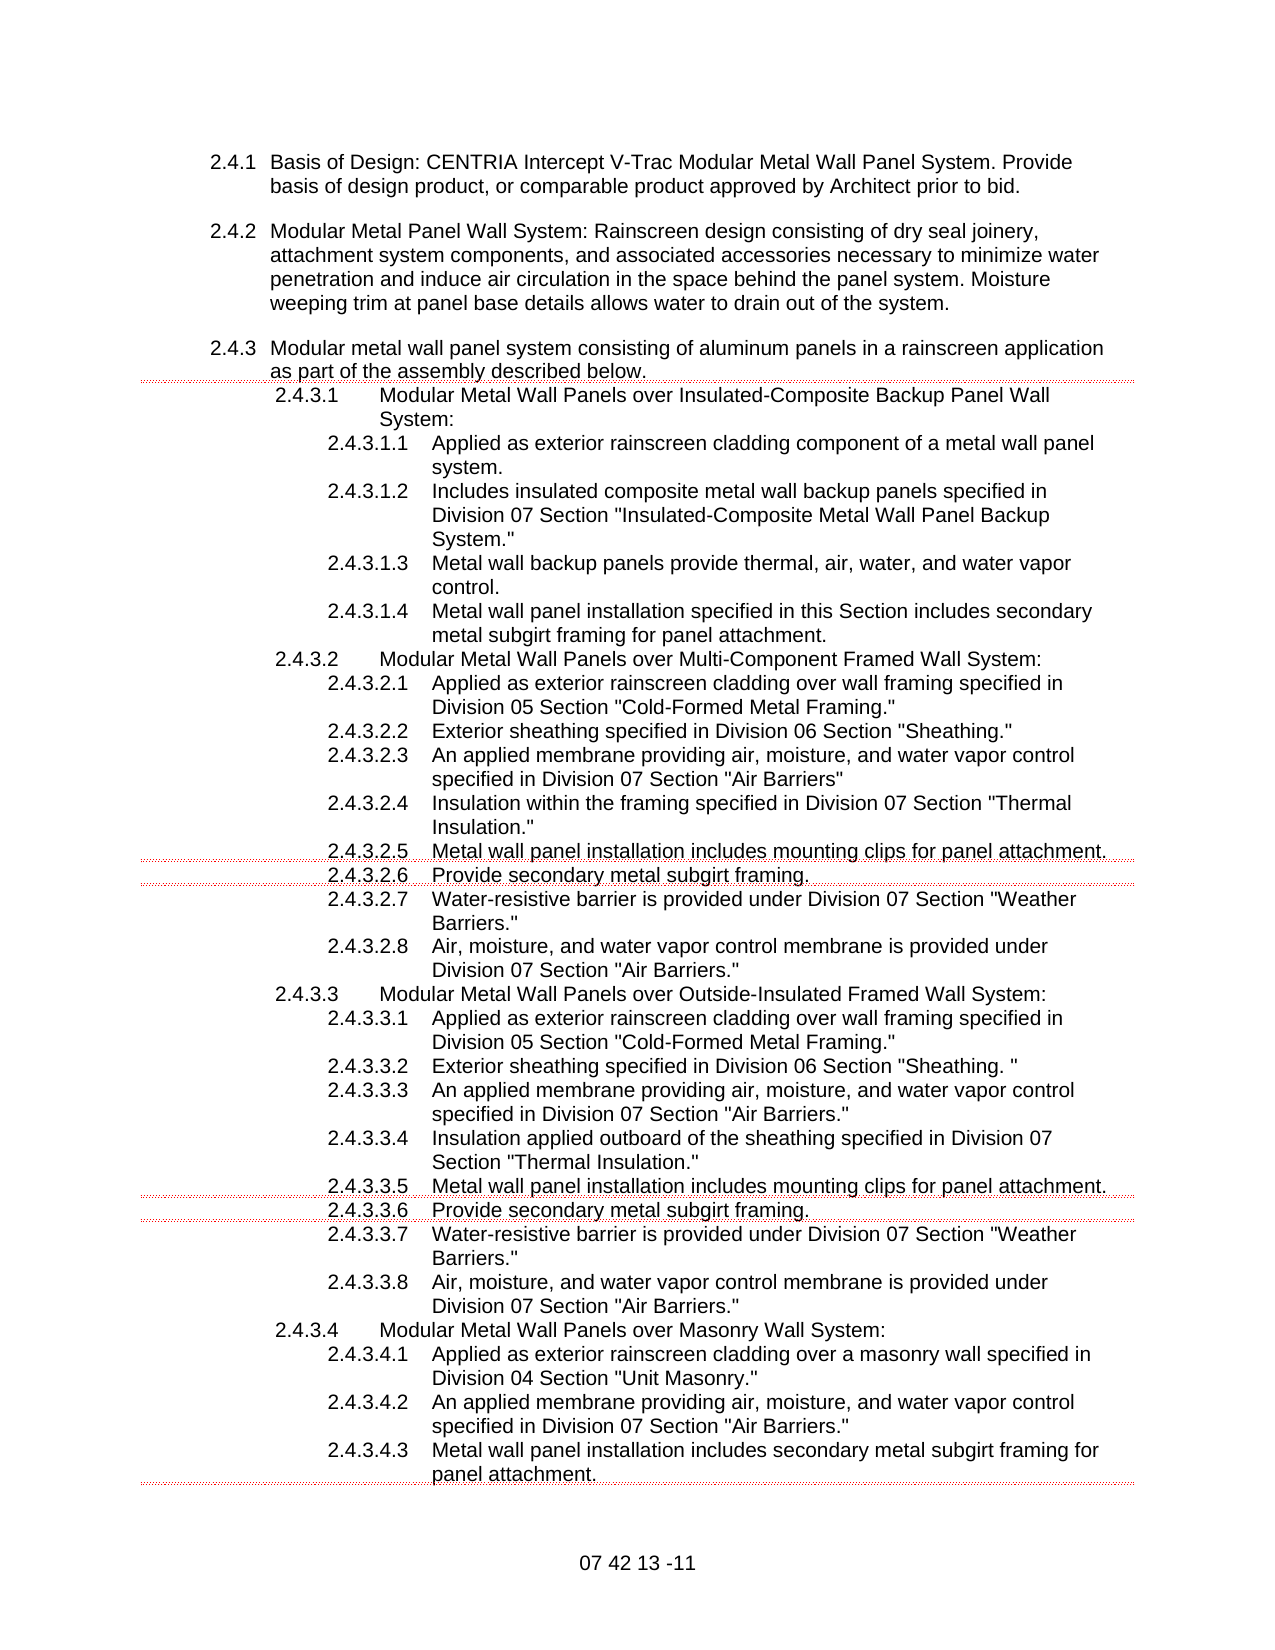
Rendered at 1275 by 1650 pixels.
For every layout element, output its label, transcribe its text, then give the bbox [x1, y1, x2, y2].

list Modular metal wall panel system consisting of aluminum panels in a rainscreen application as part of the assembly described below. [210, 335, 1125, 383]
list Exterior sheathing specified in Division 06 Section "Sheathing. " [327, 1054, 1125, 1078]
list Water-resistive barrier is provided under Division 07 Section "Weather Barriers." [327, 886, 1125, 934]
list Modular Metal Wall Panels over Outside-Insulated Framed Wall System: [275, 982, 1125, 1006]
list Provide secondary metal subgirt framing. [327, 862, 1125, 886]
list Insulation within the framing specified in Division 07 Section "Thermal Insulation." [327, 791, 1125, 838]
list An applied membrane providing air, moisture, and water vapor control specified in Division 07 Section "Air Barriers" [327, 743, 1125, 791]
list Water-resistive barrier is provided under Division 07 Section "Weather Barriers." [327, 1222, 1125, 1270]
list Metal wall panel installation includes secondary metal subgirt framing for panel attachment. [327, 1437, 1125, 1485]
list Provide secondary metal subgirt framing. [327, 1198, 1125, 1222]
list Air, moisture, and water vapor control membrane is provided under Division 07 Section "Air Barriers." [327, 1270, 1125, 1318]
list Includes insulated composite metal wall backup panels specified in Division 07 Section "Insulated-Composite Metal Wall Panel Backup System." [327, 479, 1125, 551]
list Applied as exterior rainscreen cladding component of a metal wall panel system. [327, 431, 1125, 479]
list Exterior sheathing specified in Division 06 Section "Sheathing." [327, 719, 1125, 743]
list Applied as exterior rainscreen cladding over wall framing specified in Division 05 Section "Cold-Formed Metal Framing." [327, 671, 1125, 719]
list Modular Metal Wall Panels over Multi-Component Framed Wall System: [275, 647, 1125, 671]
list An applied membrane providing air, moisture, and water vapor control specified in Division 07 Section "Air Barriers." [327, 1078, 1125, 1126]
list Modular Metal Wall Panels over Masonry Wall System: [275, 1318, 1125, 1342]
list Metal wall panel installation includes mounting clips for panel attachment. [327, 838, 1125, 862]
list Metal wall panel installation includes mounting clips for panel attachment. [327, 1174, 1125, 1198]
list Applied as exterior rainscreen cladding over wall framing specified in Division 05 Section "Cold-Formed Metal Framing." [327, 1006, 1125, 1054]
list Insulation applied outboard of the sheathing specified in Division 07 Section "Thermal Insulation." [327, 1126, 1125, 1174]
list Applied as exterior rainscreen cladding over a masonry wall specified in Division 04 Section "Unit Masonry." [327, 1342, 1125, 1389]
list Modular Metal Panel Wall System: Rainscreen design consisting of dry seal joinery, attachment system components, and associated accessories necessary to minimize water penetration and induce air circulation in the space behind the panel system. Moisture weeping trim at panel base details allows water to drain out of the system. [210, 219, 1125, 314]
list Basis of Design: CENTRIA Intercept V-Trac Modular Metal Wall Panel System. Provide basis of design product, or comparable product approved by Architect prior to bid. [210, 150, 1125, 198]
list Modular Metal Wall Panels over Insulated-Composite Backup Panel Wall System: [275, 383, 1125, 431]
list Air, moisture, and water vapor control membrane is provided under Division 07 Section "Air Barriers." [327, 934, 1125, 982]
list Metal wall backup panels provide thermal, air, water, and water vapor control. [327, 551, 1125, 599]
list An applied membrane providing air, moisture, and water vapor control specified in Division 07 Section "Air Barriers." [327, 1389, 1125, 1437]
list Metal wall panel installation specified in this Section includes secondary metal subgirt framing for panel attachment. [327, 599, 1125, 647]
